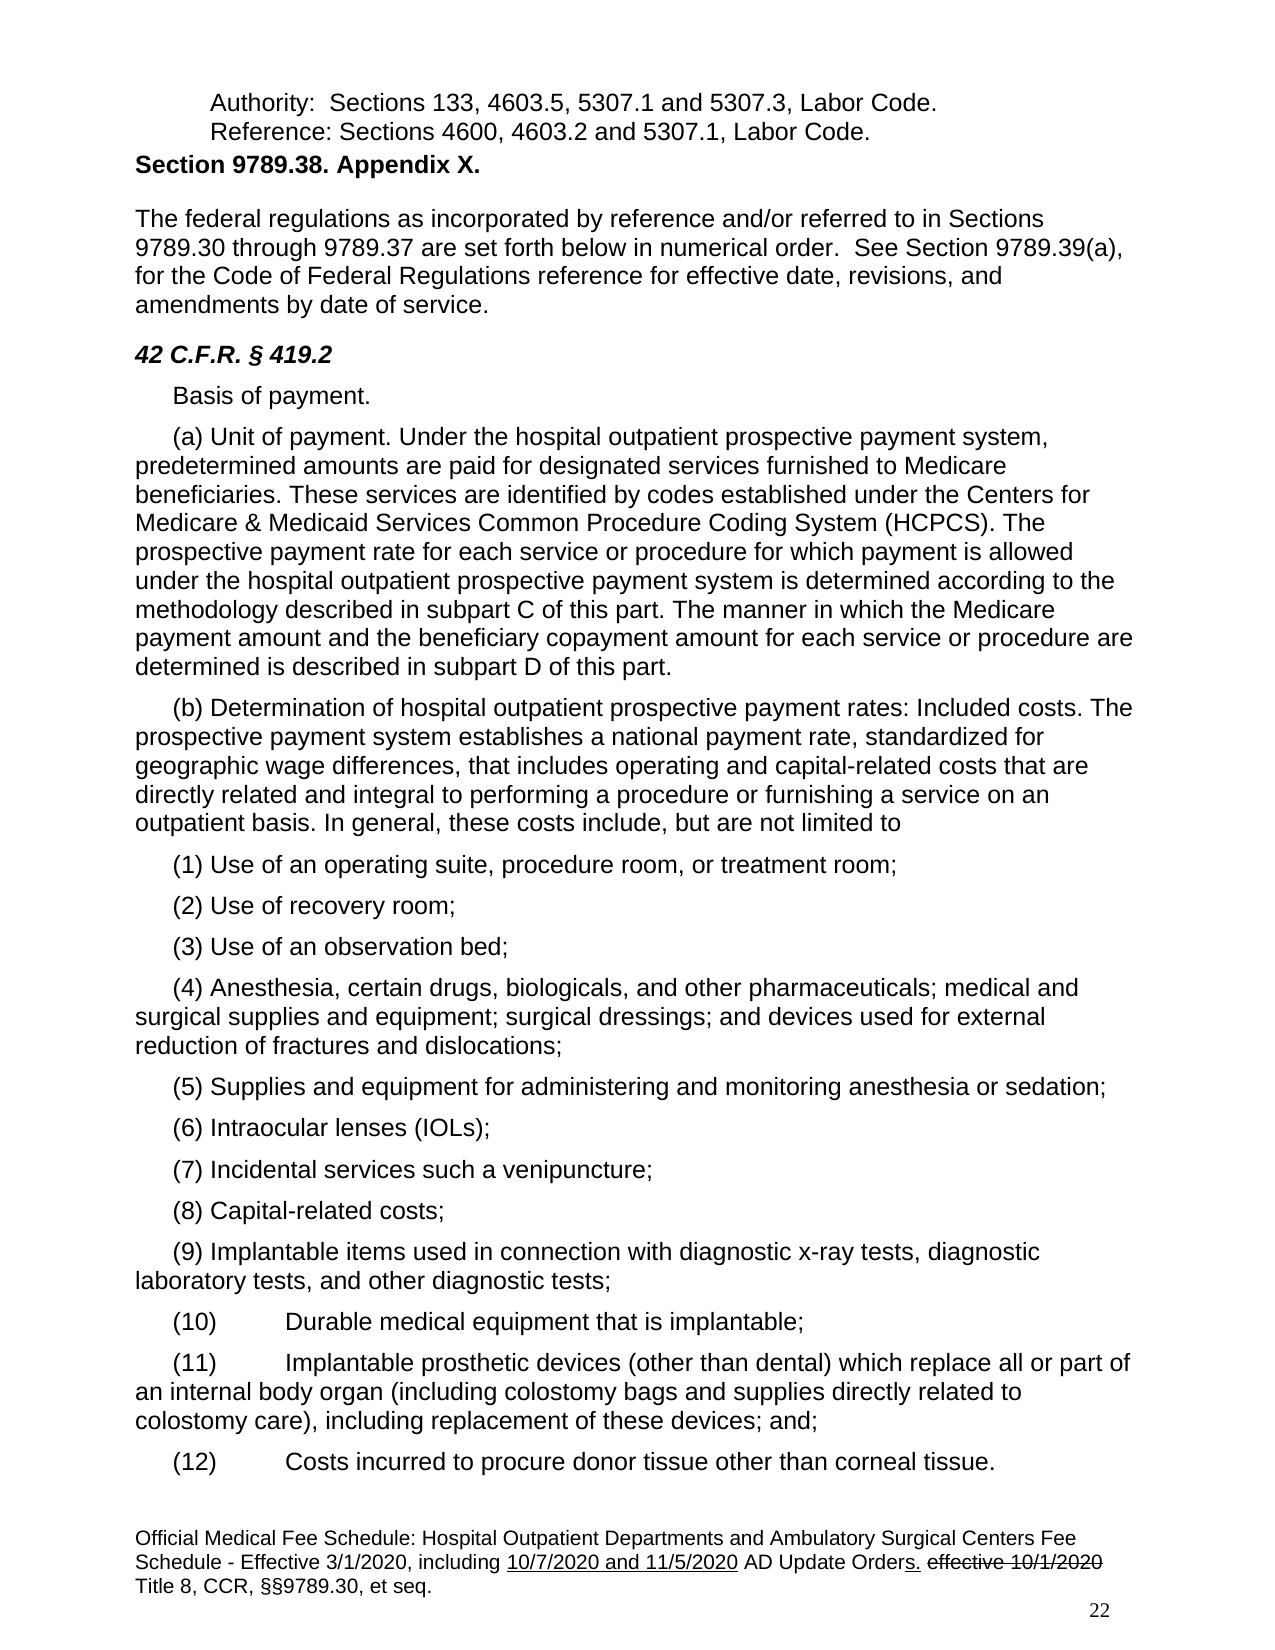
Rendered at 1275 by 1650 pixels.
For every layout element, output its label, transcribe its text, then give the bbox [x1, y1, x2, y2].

text Basis of payment. [135, 381, 1140, 409]
list Capital-related costs; [135, 1196, 1140, 1224]
list Incidental services such a venipuncture; [135, 1154, 1140, 1183]
list Use of an operating suite, procedure room, or treatment room; [135, 849, 1140, 878]
subtitle Section 9789.38. Appendix X. [135, 150, 1140, 179]
list Supplies and equipment for administering and monitoring anesthesia or sedation; [135, 1072, 1140, 1101]
list Implantable prosthetic devices (other than dental) which replace all or part of an internal body organ (including colostomy bags and supplies directly related to colostomy care), including replacement of these devices; and; [135, 1348, 1140, 1434]
list Costs incurred to procure donor tissue other than corneal tissue. [135, 1447, 1140, 1476]
subtitle 42 C.F.R. § 419.2 [135, 339, 1140, 368]
list Durable medical equipment that is implantable; [135, 1307, 1140, 1336]
list Determination of hospital outpatient prospective payment rates: Included costs. The prospective payment system establishes a national payment rate, standardized for geographic wage differences, that includes operating and capital-related costs that are directly related and integral to performing a procedure or furnishing a service on an outpatient basis. In general, these costs include, but are not limited to [135, 693, 1140, 837]
list Use of recovery room; [135, 891, 1140, 919]
list Implantable items used in connection with diagnostic x-ray tests, diagnostic laboratory tests, and other diagnostic tests; [135, 1237, 1140, 1294]
list Intraocular lenses (IOLs); [135, 1113, 1140, 1142]
list Use of an observation bed; [135, 932, 1140, 961]
list Unit of payment. Under the hospital outpatient prospective payment system, predetermined amounts are paid for designated services furnished to Medicare beneficiaries. These services are identified by codes established under the Centers for Medicare & Medicaid Services Common Procedure Coding System (HCPCS). The prospective payment rate for each service or procedure for which payment is allowed under the hospital outpatient prospective payment system is determined according to the methodology described in subpart C of this part. The manner in which the Medicare payment amount and the beneficiary copayment amount for each service or procedure are determined is described in subpart D of this part. [135, 422, 1140, 681]
text Authority: Sections 133, 4603.5, 5307.1 and 5307.3, Labor Code. [135, 88, 1140, 117]
text The federal regulations as incorporated by reference and/or referred to in Sections 9789.30 through 9789.37 are set forth below in numerical order. See Section 9789.39(a), for the Code of Federal Regulations reference for effective date, revisions, and amendments by date of service. [135, 204, 1140, 319]
list Anesthesia, certain drugs, biologicals, and other pharmaceuticals; medical and surgical supplies and equipment; surgical dressings; and devices used for external reduction of fractures and dislocations; [135, 973, 1140, 1059]
text Reference: Sections 4600, 4603.2 and 5307.1, Labor Code. [135, 117, 1140, 146]
